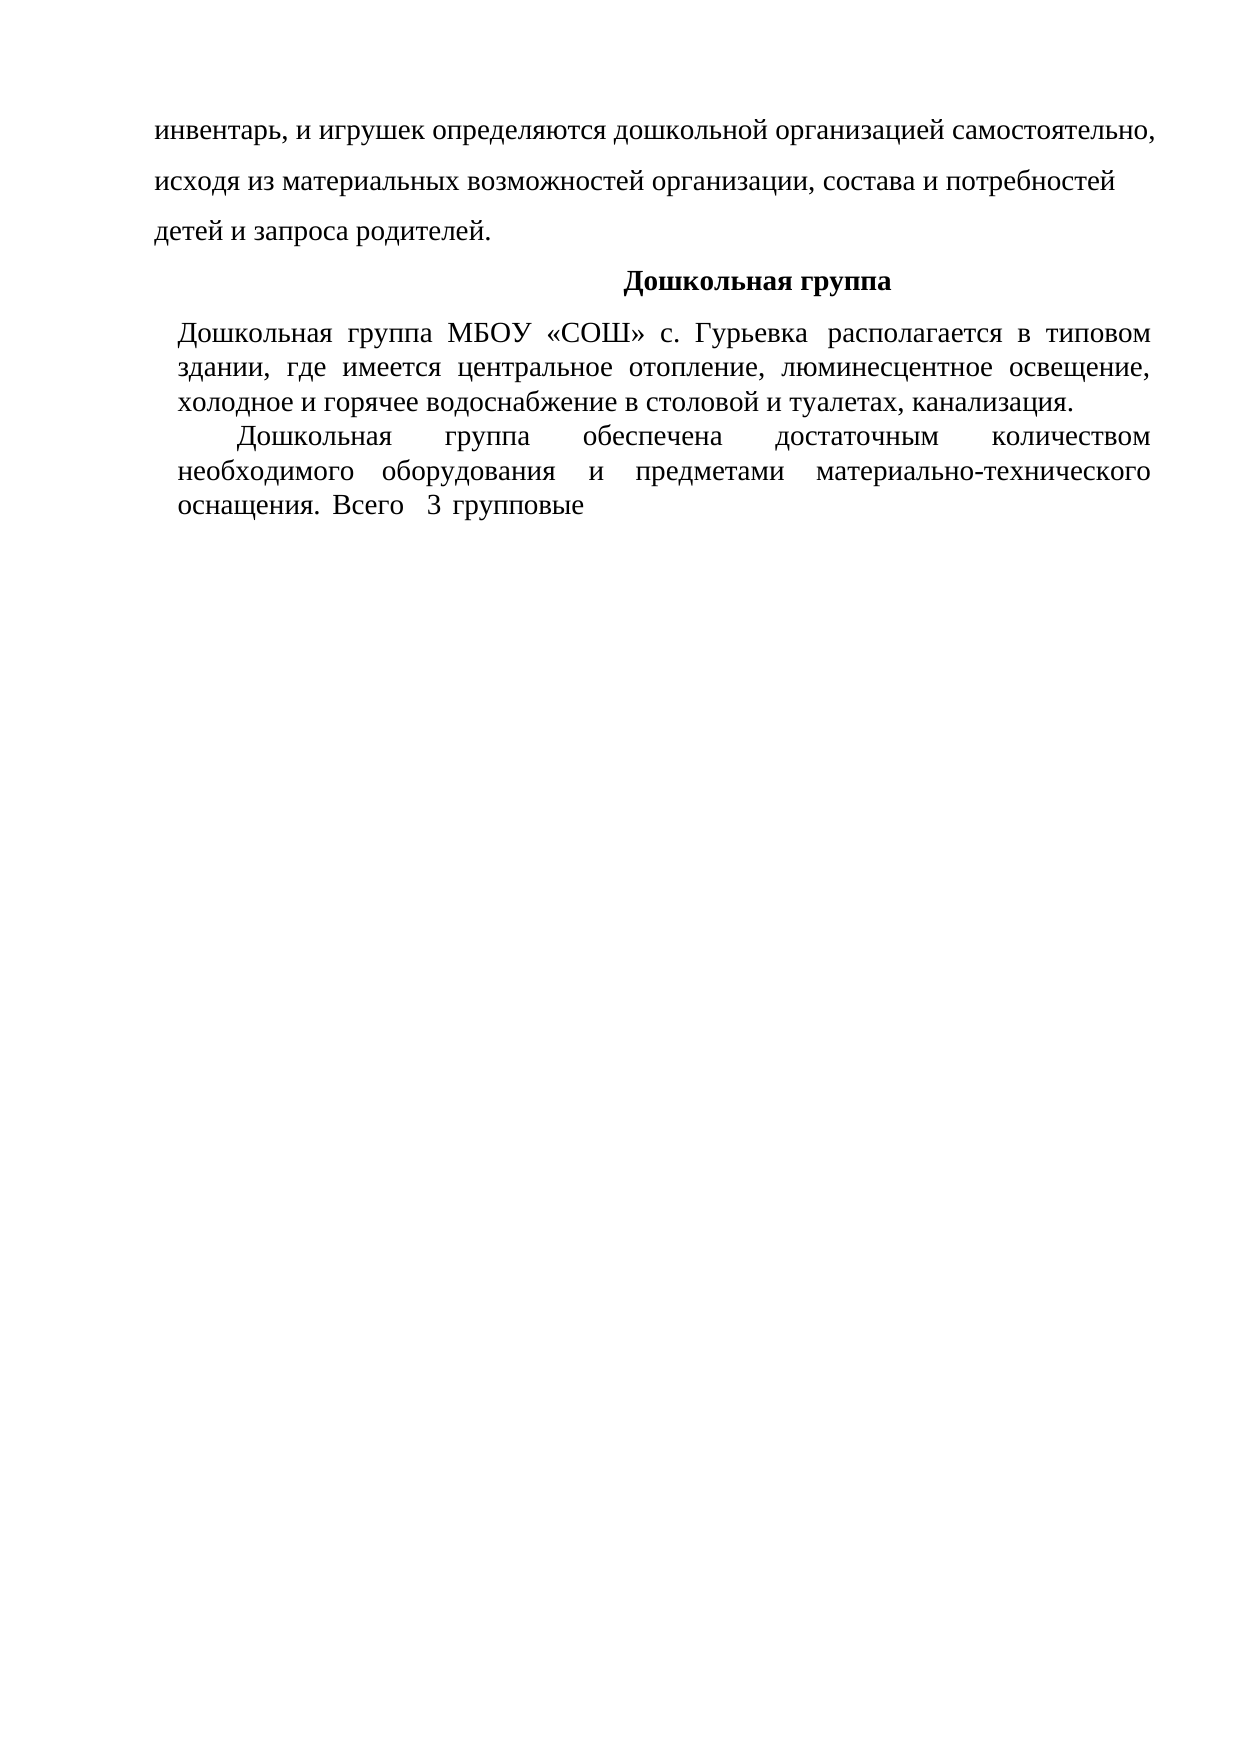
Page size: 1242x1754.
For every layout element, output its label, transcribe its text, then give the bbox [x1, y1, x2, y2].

text Дошкольная группа обеспечена достаточным количеством необходимого оборудования и предметами материально-технического оснащения. Всего 3 групповые [177, 418, 1151, 521]
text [154, 112, 1175, 247]
text Дошкольная группа МБОУ «СОШ» с. Гурьевка располагается в типовом здании, где имеется центральное отопление, люминесцентное освещение, холодное и горячее водоснабжение в столовой и туалетах, канализация. [177, 315, 1151, 417]
text Дошкольная группа [549, 263, 1175, 297]
